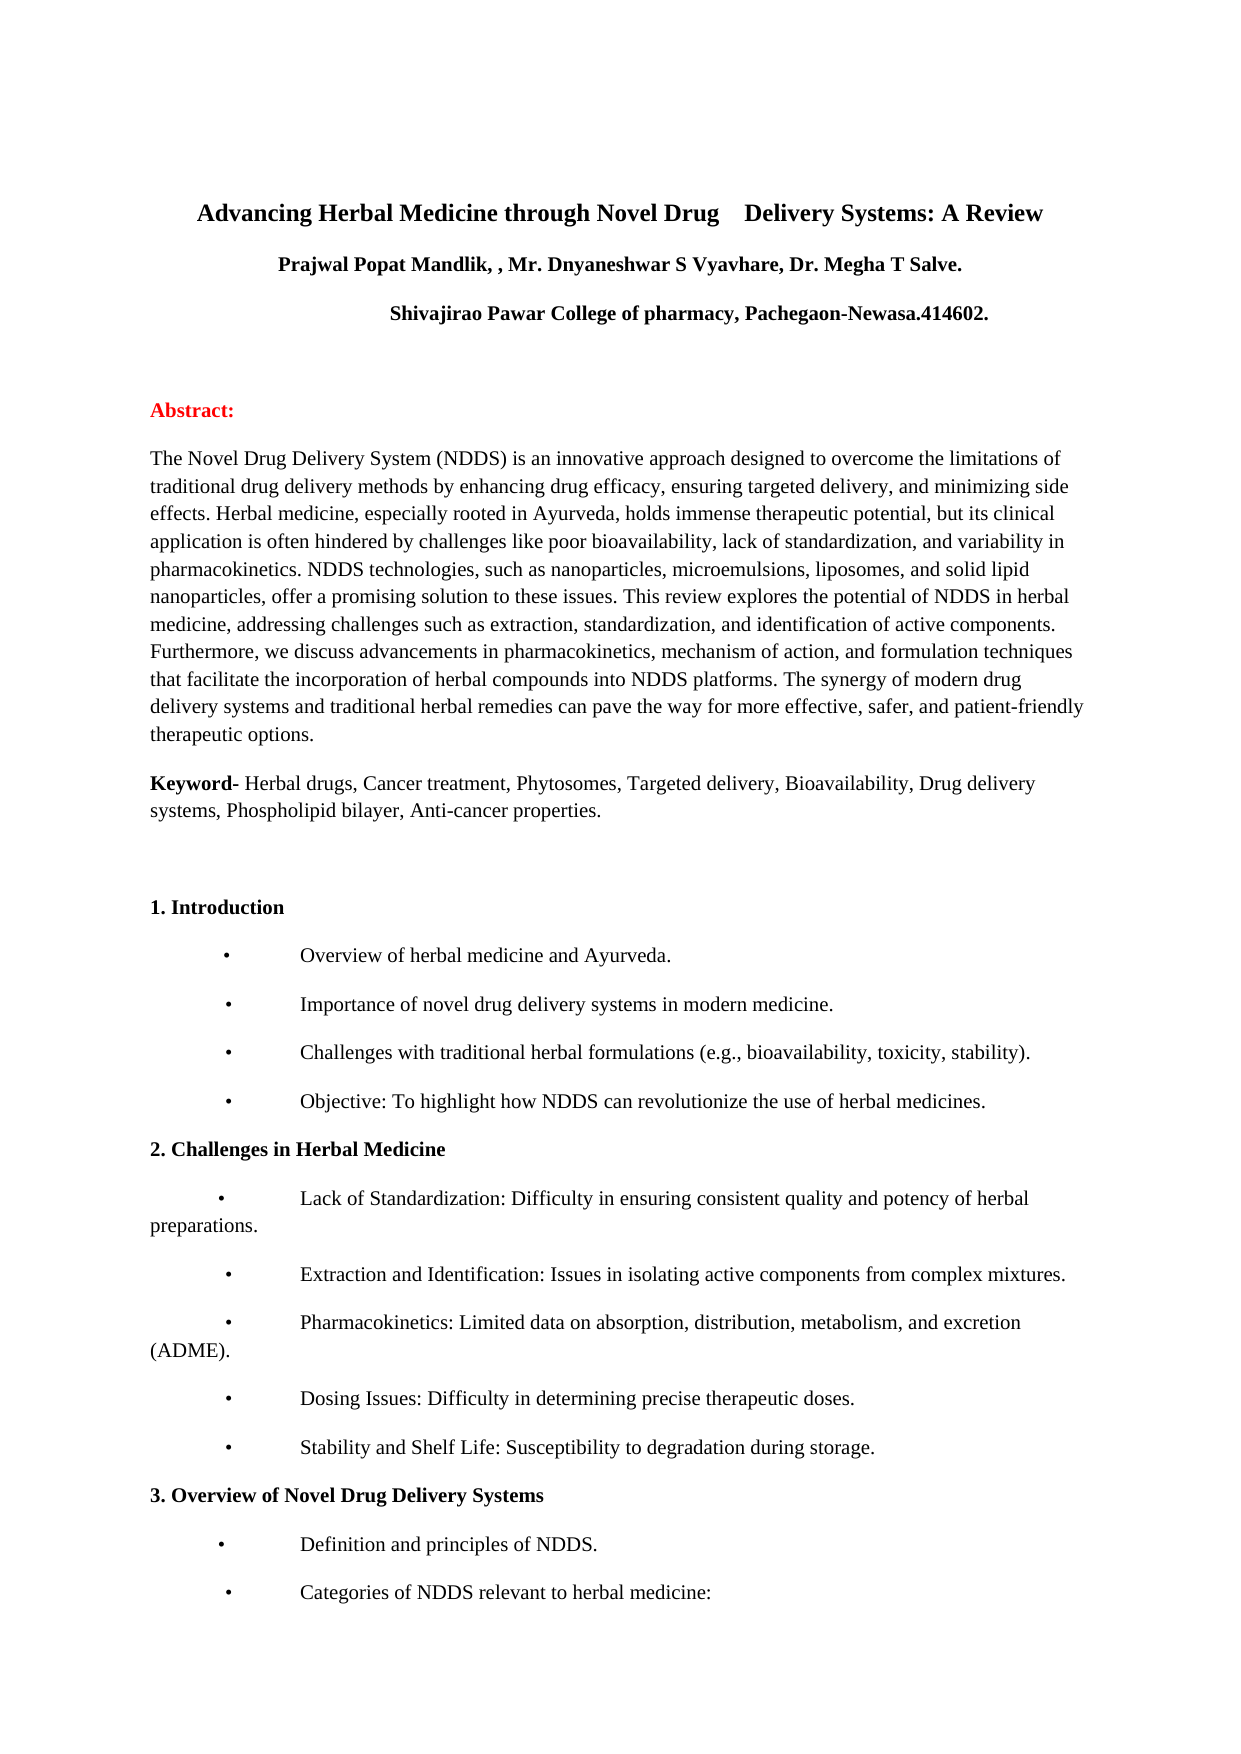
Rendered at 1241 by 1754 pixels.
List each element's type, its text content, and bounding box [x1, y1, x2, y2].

text • Stability and Shelf Life: Susceptibility to degradation during storage. [150, 1434, 1090, 1459]
text 3. Overview of Novel Drug Delivery Systems [150, 1483, 1090, 1507]
text • Objective: To highlight how NDDS can revolutionize the use of herbal medicines. [150, 1089, 1090, 1113]
text • Overview of herbal medicine and Ayurveda. [150, 943, 1090, 967]
text • Categories of NDDS relevant to herbal medicine: [150, 1580, 1090, 1604]
text The Novel Drug Delivery System (NDDS) is an innovative approach designed to overcome the limitations of traditional drug delivery methods by enhancing drug efficacy, ensuring targeted delivery, and minimizing side effects. Herbal medicine, especially rooted in Ayurveda, holds immense therapeutic potential, but its clinical application is often hindered by challenges like poor bioavailability, lack of standardization, and variability in pharmacokinetics. NDDS technologies, such as nanoparticles, microemulsions, liposomes, and solid lipid nanoparticles, offer a promising solution to these issues. This review explores the potential of NDDS in herbal medicine, addressing challenges such as extraction, standardization, and identification of active components. Furthermore, we discuss advancements in pharmacokinetics, mechanism of action, and formulation techniques that facilitate the incorporation of herbal compounds into NDDS platforms. The synergy of modern drug delivery systems and traditional herbal remedies can pave the way for more effective, safer, and patient-friendly therapeutic options. [150, 446, 1090, 746]
text Advancing Herbal Medicine through Novel Drug Delivery Systems: A Review [150, 198, 1090, 227]
text Prajwal Popat Mandlik, , Mr. Dnyaneshwar S Vyavhare, Dr. Megha T Salve. [150, 252, 1090, 276]
text Shivajirao Pawar College of pharmacy, Pachegaon-Newasa.414602. [150, 301, 1090, 325]
text • Pharmacokinetics: Limited data on absorption, distribution, metabolism, and excretion (ADME). [150, 1310, 1090, 1362]
text Abstract: [150, 398, 1090, 422]
text Keyword- Herbal drugs, Cancer treatment, Phytosomes, Targeted delivery, Bioavailability, Drug delivery systems, Phospholipid bilayer, Anti-cancer properties. [150, 771, 1090, 822]
text • Lack of Standardization: Difficulty in ensuring consistent quality and potency of herbal preparations. [150, 1186, 1090, 1237]
text • Definition and principles of NDDS. [150, 1531, 1090, 1556]
text • Importance of novel drug delivery systems in modern medicine. [150, 992, 1090, 1016]
text 1. Introduction [150, 895, 1090, 919]
text 2. Challenges in Herbal Medicine [150, 1137, 1090, 1161]
text • Dosing Issues: Difficulty in determining precise therapeutic doses. [150, 1386, 1090, 1410]
text • Extraction and Identification: Issues in isolating active components from complex mixtures. [150, 1262, 1090, 1286]
text • Challenges with traditional herbal formulations (e.g., bioavailability, toxicity, stability). [150, 1040, 1090, 1064]
